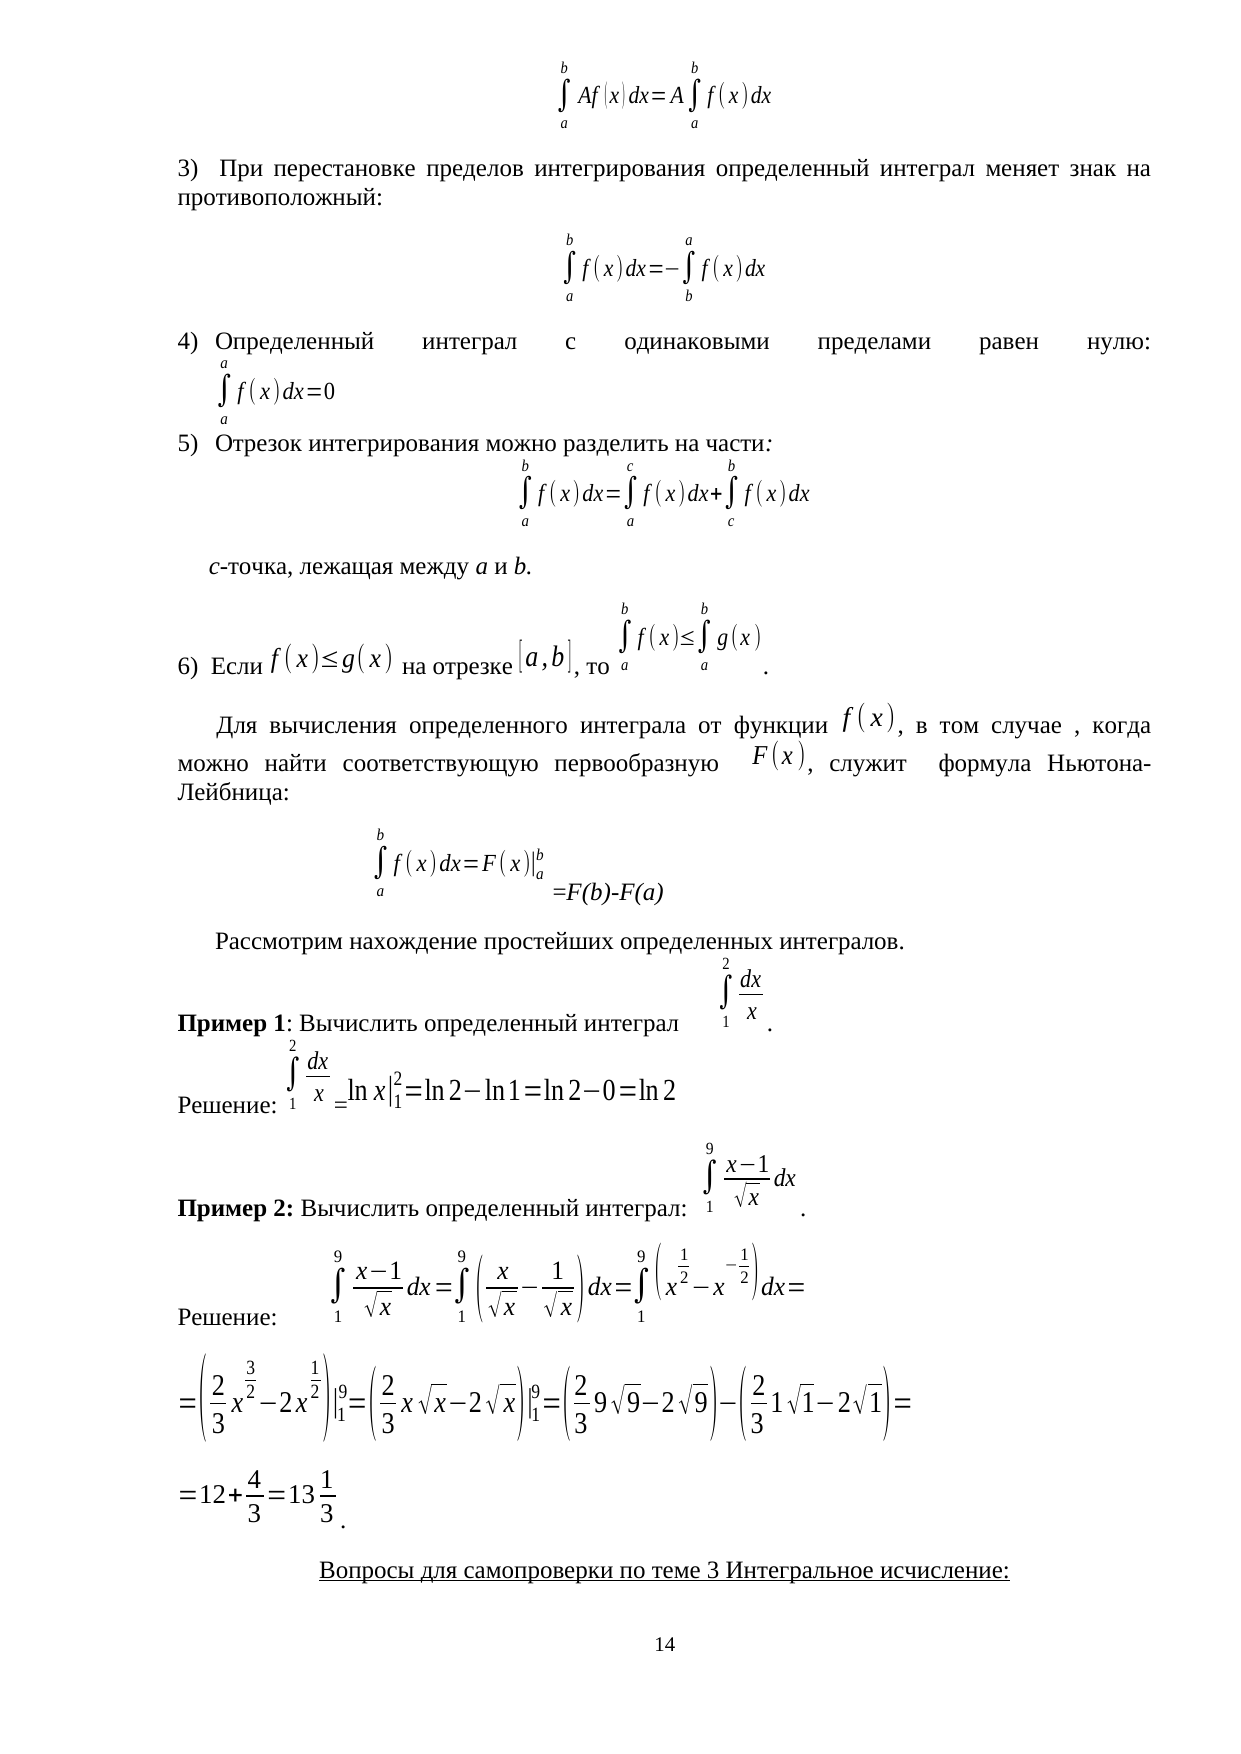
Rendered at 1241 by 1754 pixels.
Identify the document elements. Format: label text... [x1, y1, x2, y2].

text . [177, 1465, 1152, 1534]
text Пример 1: Вычислить определенный интеграл . [177, 955, 1152, 1037]
text с-точка, лежащая между а и b. [177, 551, 1152, 580]
text 3) При перестановке пределов интегрирования определенный интеграл меняет знак на противоположный: [177, 153, 1152, 211]
text 6) Если на отрезке , то . [177, 601, 1152, 680]
list Определенный интеграл с одинаковыми пределами равен нулю: [177, 326, 1152, 428]
text Решение: [177, 1243, 1152, 1331]
text Для вычисления определенного интеграла от функции , в том случае , когда можно найти соответствующую первообразную , служит формула Ньютона-Лейбница: [177, 701, 1152, 806]
text Вопросы для самопроверки по теме 3 Интегральное исчисление: [177, 1555, 1152, 1584]
text Решение: = [177, 1037, 1152, 1119]
text Пример 2: Вычислить определенный интеграл: . [177, 1140, 1152, 1222]
text Рассмотрим нахождение простейших определенных интегралов. [177, 926, 1152, 955]
text =F(b)-F(a) [177, 827, 1152, 905]
list Отрезок интегрирования можно разделить на части: [177, 428, 1152, 457]
